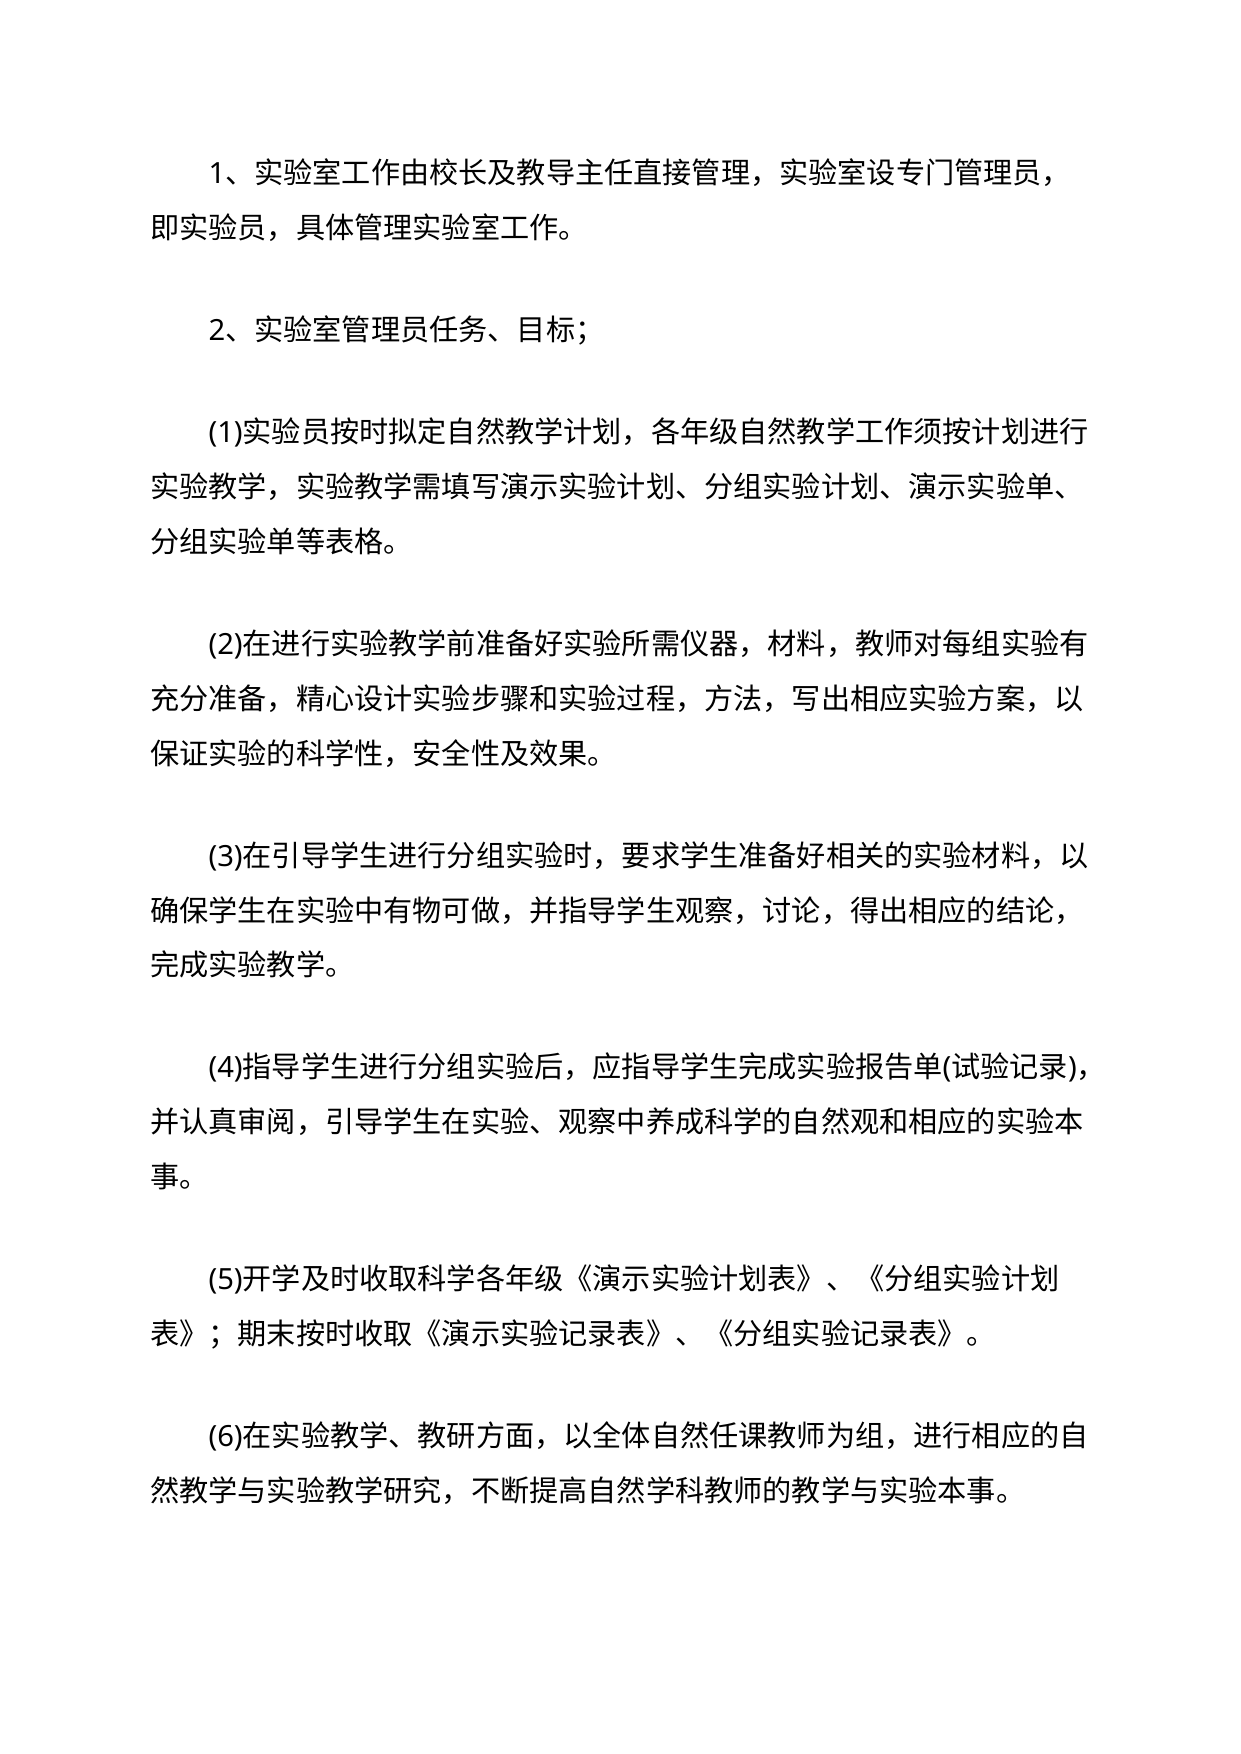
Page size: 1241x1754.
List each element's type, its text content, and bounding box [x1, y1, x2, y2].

text 2、实验室管理员任务、目标； [150, 307, 1090, 349]
text (6)在实验教学、教研方面，以全体自然任课教师为组，进行相应的自然教学与实验教学研究，不断提高自然学科教师的教学与实验本事。 [150, 1412, 1090, 1509]
text (1)实验员按时拟定自然教学计划，各年级自然教学工作须按计划进行实验教学，实验教学需填写演示实验计划、分组实验计划、演示实验单、分组实验单等表格。 [150, 409, 1090, 561]
text (2)在进行实验教学前准备好实验所需仪器，材料，教师对每组实验有充分准备，精心设计实验步骤和实验过程，方法，写出相应实验方案，以保证实验的科学性，安全性及效果。 [150, 620, 1090, 773]
text 1、实验室工作由校长及教导主任直接管理，实验室设专门管理员，即实验员，具体管理实验室工作。 [150, 150, 1090, 247]
text (5)开学及时收取科学各年级《演示实验计划表》、《分组实验计划表》；期末按时收取《演示实验记录表》、《分组实验记录表》。 [150, 1255, 1090, 1353]
text (3)在引导学生进行分组实验时，要求学生准备好相关的实验材料，以确保学生在实验中有物可做，并指导学生观察，讨论，得出相应的结论，完成实验教学。 [150, 832, 1090, 984]
text (4)指导学生进行分组实验后，应指导学生完成实验报告单(试验记录)，并认真审阅，引导学生在实验、观察中养成科学的自然观和相应的实验本事。 [150, 1044, 1090, 1196]
